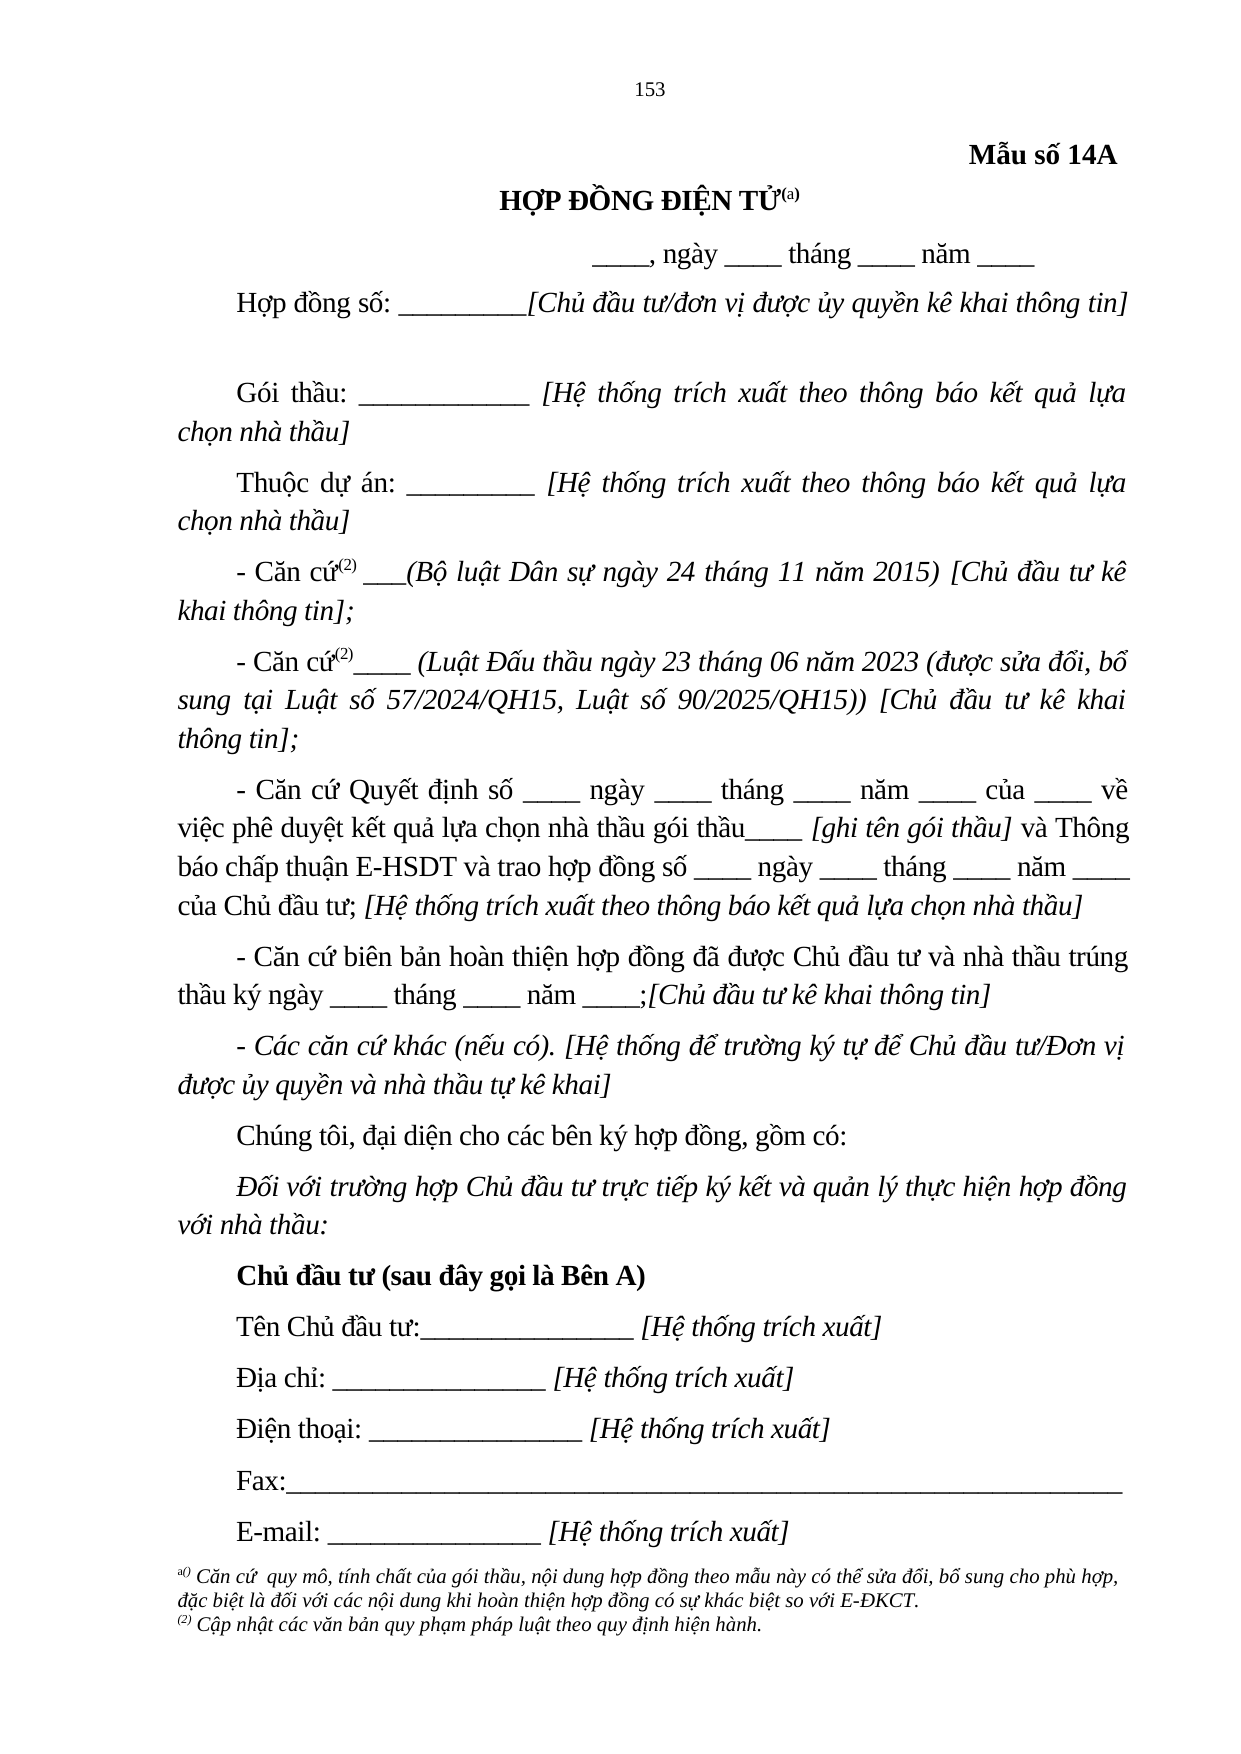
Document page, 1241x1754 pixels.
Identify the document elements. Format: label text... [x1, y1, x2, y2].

text - Căn cứ(2)____ (Luật Đấu thầu ngày 23 tháng 06 năm 2023 (được sửa đổi, bổ sung tại Luật số 57/2024/QH15, Luật số 90/2025/QH15)) [Chủ đầu tư kê khai thông tin]; [177, 644, 1129, 754]
text Điện thoại: _______________ [Hệ thống trích xuất] [177, 1412, 1129, 1445]
text Tên Chủ đầu tư:_______________ [Hệ thống trích xuất] [177, 1309, 1129, 1343]
text HỢP ĐỒNG ĐIỆN TỬ() [177, 183, 1122, 217]
text Fax: [177, 1463, 1129, 1496]
text Đối với trường hợp Chủ đầu tư trực tiếp ký kết và quản lý thực hiện hợp đồng với nhà thầu: [177, 1169, 1129, 1241]
text Chủ đầu tư (sau đây gọi là Bên A) [177, 1258, 1129, 1292]
text - Căn cứ(2) ___(Bộ luật Dân sự ngày 24 tháng 11 năm 2015) [Chủ đầu tư kê khai thông tin]; [177, 554, 1129, 626]
text - Các căn cứ khác (nếu có). [Hệ thống để trường ký tự để Chủ đầu tư/Đơn vị được ủy quyền và nhà thầu tự kê khai] [177, 1028, 1129, 1100]
text - Căn cứ biên bản hoàn thiện hợp đồng đã được Chủ đầu tư và nhà thầu trúng thầu ký ngày ____ tháng ____ năm ____;[Chủ đầu tư kê khai thông tin] [177, 939, 1129, 1011]
text Mẫu số 14A [177, 137, 1117, 171]
text Hợp đồng số: _________[Chủ đầu tư/đơn vị được ủy quyền kê khai thông tin] [177, 286, 1129, 358]
text - Căn cứ Quyết định số ____ ngày ____ tháng ____ năm ____ của ____ về việc phê duyệt kết quả lựa chọn nhà thầu gói thầu____ [ghi tên gói thầu] và Thông báo chấp thuận E-HSDT và trao hợp đồng số ____ ngày ____ tháng ____ năm ____ của Chủ đầu tư; [Hệ thống trích xuất theo thông báo kết quả lựa chọn nhà thầu] [177, 772, 1129, 921]
text Địa chỉ: _______________ [Hệ thống trích xuất] [177, 1361, 1129, 1394]
text Chúng tôi, đại diện cho các bên ký hợp đồng, gồm có: [177, 1118, 1129, 1151]
text E-mail: _______________ [Hệ thống trích xuất] [177, 1514, 1129, 1547]
text Gói thầu: ____________ [Hệ thống trích xuất theo thông báo kết quả lựa chọn nhà thầu] [177, 375, 1129, 447]
text ____, ngày ____ tháng ____ năm ____ [177, 236, 1129, 270]
text Thuộc dự án: _________ [Hệ thống trích xuất theo thông báo kết quả lựa chọn nhà thầu] [177, 465, 1129, 537]
